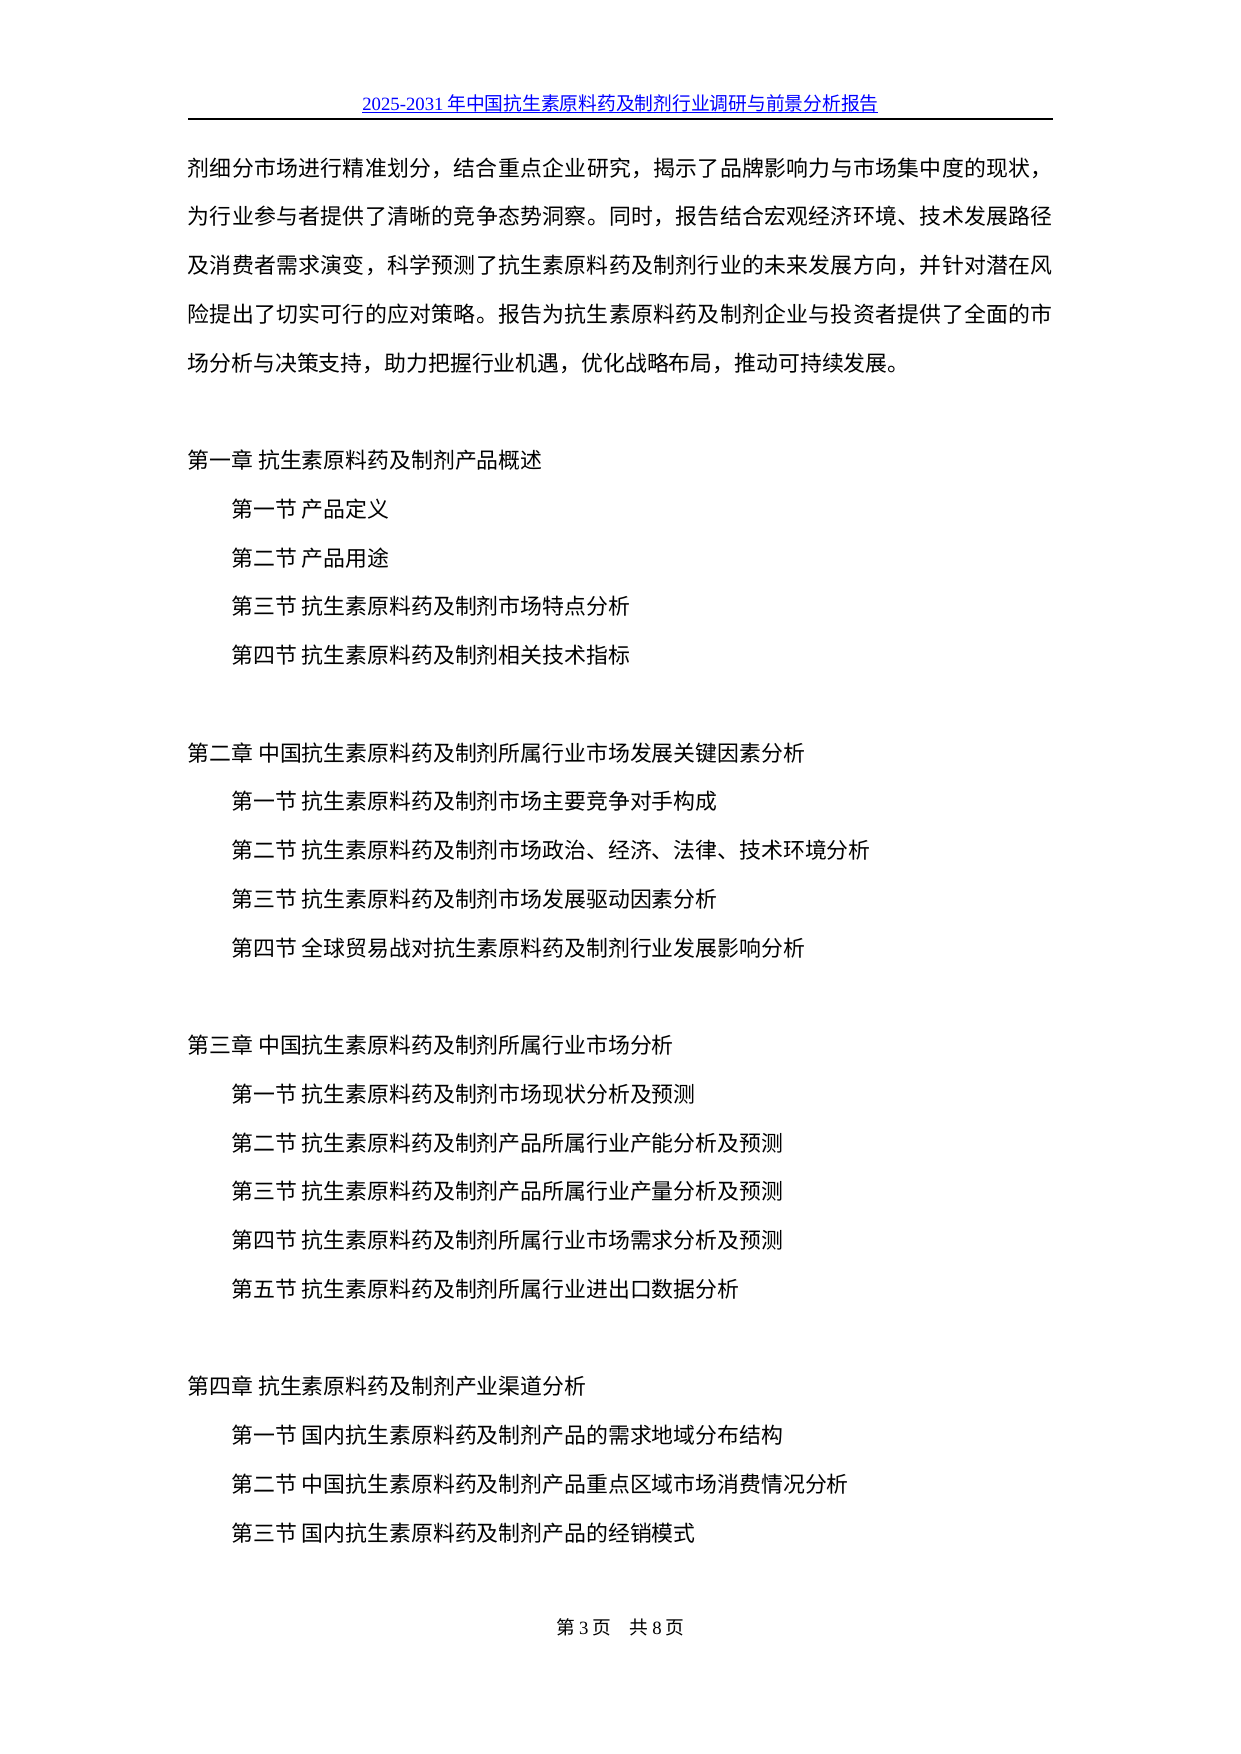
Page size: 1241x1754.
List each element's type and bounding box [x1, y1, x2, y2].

text [187, 150, 1053, 1548]
